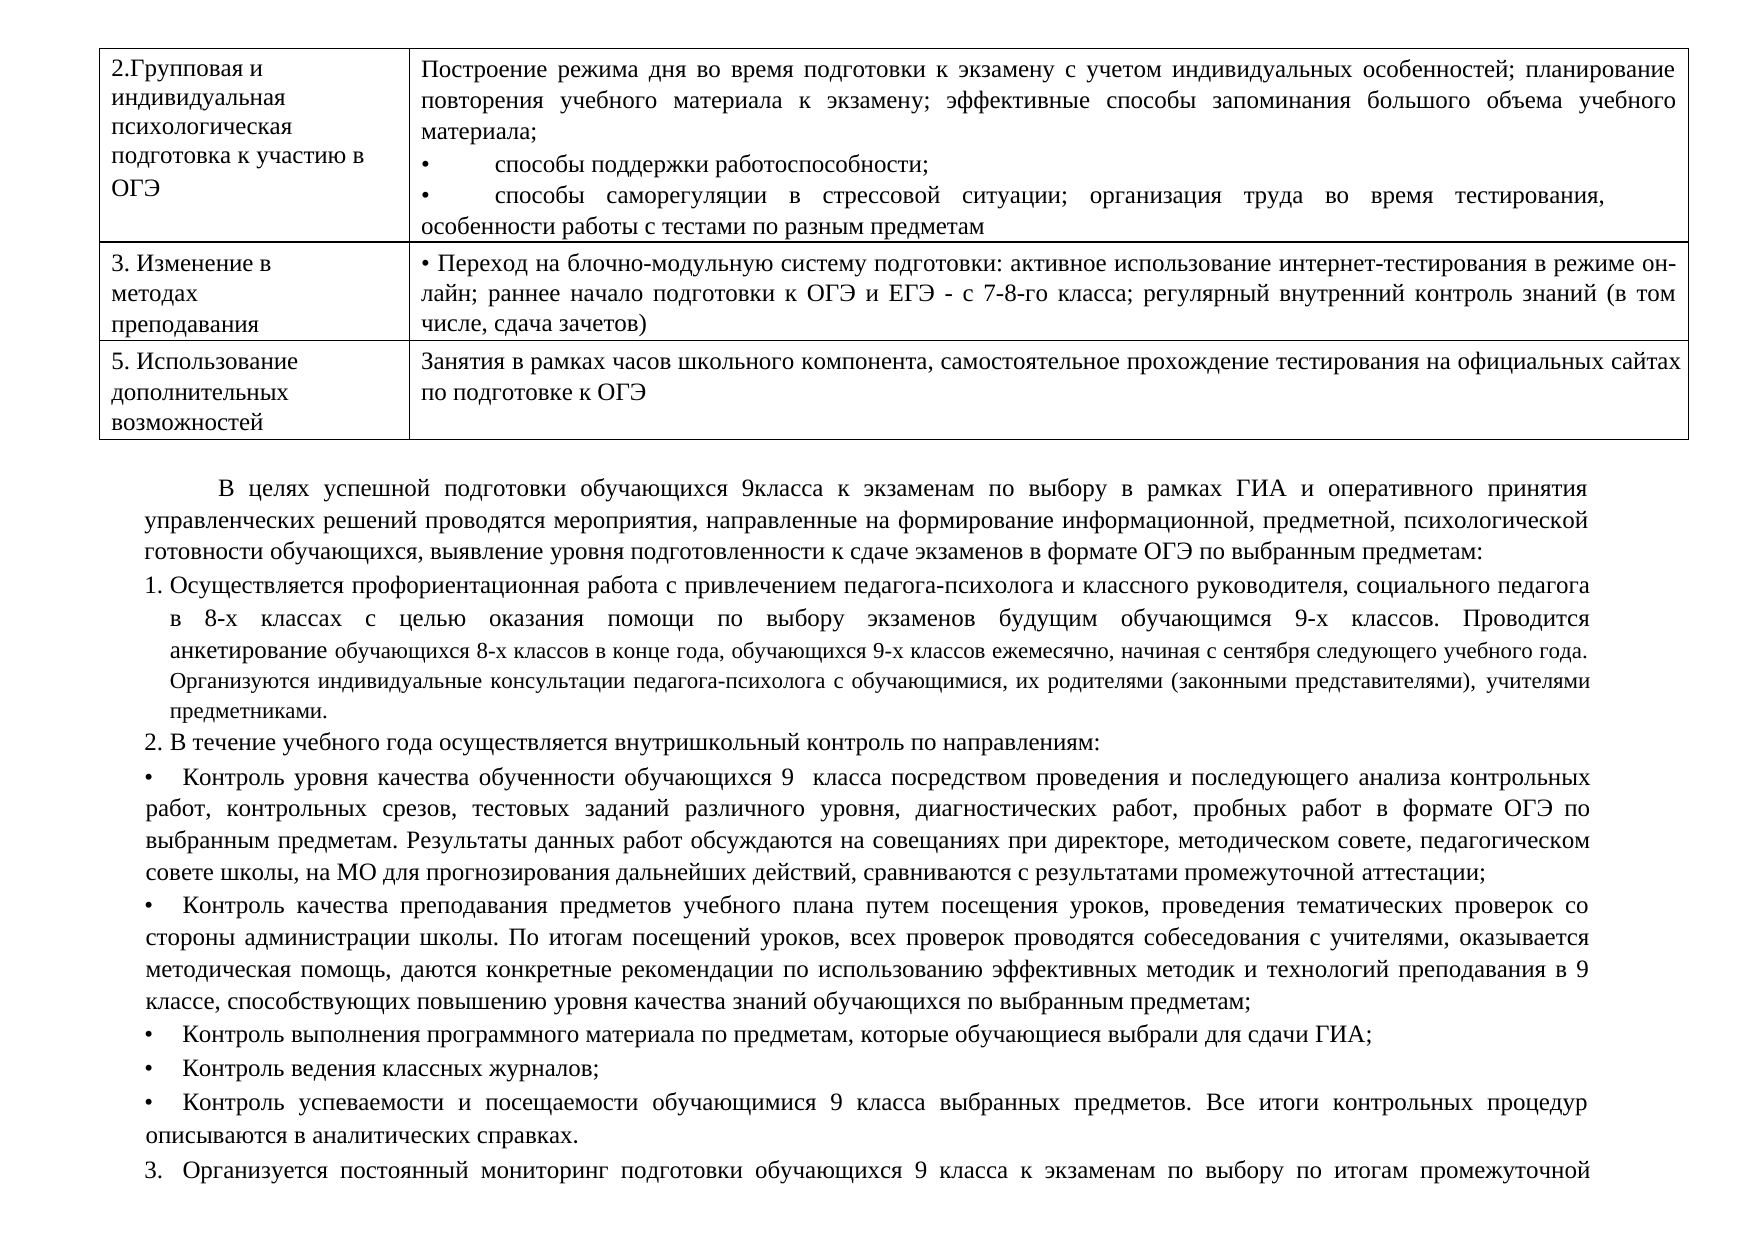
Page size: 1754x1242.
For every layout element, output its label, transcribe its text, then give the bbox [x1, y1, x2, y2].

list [144, 1155, 1591, 1183]
list Контроль ведения классных журналов; [144, 1053, 1746, 1082]
list Осуществляется профориентационная работа с привлечением педагога-психолога и классного руководителя, социального педагога в 8-х классах с целью оказания помощи по выбору экзаменов будущим обучающимся 9-х классов. Проводится анкетирование обучающихся 8-х классов в конце года, обучающихся 9-х классов ежемесячно, начиная с сентября следующего учебного года. Организуются индивидуальные консультации педагога-психолога с обучающимися, их родителями (законными представителями), учителями предметниками. [144, 570, 1590, 723]
text В целях успешной подготовки обучающихся 9класса к экзаменам по выбору в рамках ГИА и оперативного принятия управленческих решений проводятся мероприятия, направленные на формирование информационной, предметной, психологической готовности обучающихся, выявление уровня подготовленности к сдаче экзаменов в формате ОГЭ по выбранным предметам: [144, 473, 1590, 565]
list Контроль выполнения программного материала по предметам, которые обучающиеся выбрали для сдачи ГИА; [144, 1019, 1746, 1048]
list Контроль успеваемости и посещаемости обучающимися 9 класса выбранных предметов. Все итоги контрольных процедур описываются в аналитических справках. [144, 1087, 1589, 1150]
table_cell 5. Использование дополнительных возможностей [100, 341, 409, 438]
list Контроль уровня качества обученности обучающихся 9 класса посредством проведения и последующего анализа контрольных работ, контрольных срезов, тестовых заданий различного уровня, диагностических работ, пробных работ в формате ОГЭ по выбранным предметам. Результаты данных работ обсуждаются на совещаниях при директоре, методическом совете, педагогическом совете школы, на МО для прогнозирования дальнейших действий, сравниваются с результатами промежуточной аттестации; [144, 762, 1591, 886]
table_cell 3. Изменение в методах преподавания [100, 243, 409, 340]
list Контроль качества преподавания предметов учебного плана путем посещения уроков, проведения тематических проверок со стороны администрации школы. По итогам посещений уроков, всех проверок проводятся собеседования с учителями, оказывается методическая помощь, даются конкретные рекомендации по использованию эффективных методик и технологий преподавания в 9 классе, способствующих повышению уровня качества знаний обучающихся по выбранным предметам; [144, 891, 1590, 1015]
list В течение учебного года осуществляется внутришкольный контроль по направлениям: [144, 727, 1746, 756]
table_cell Занятия в рамках часов школьного компонента, самостоятельное прохождение тестирования на официальных сайтах по подготовке к ОГЭ [410, 341, 1688, 438]
table_cell 2.Групповая и индивидуальная психологическая подготовка к участию в ОГЭ [100, 49, 409, 241]
table_cell Переход на блочно-модульную систему подготовки: активное использование интернет-тестирования в режиме он- лайн; раннее начало подготовки к ОГЭ и ЕГЭ - с 7-8-го класса; регулярный внутренний контроль знаний (в том числе, сдача зачетов) [410, 243, 1688, 340]
table_cell Построение режима дня во время подготовки к экзамену с учетом индивидуальных особенностей; планирование повторения учебного материала к экзамену; эффективные способы запоминания большого объема учебного материала; способы поддержки работоспособности; способы саморегуляции в стрессовой ситуации; организация труда во время тестирования, особенности работы с тестами по разным предметам [410, 49, 1688, 241]
